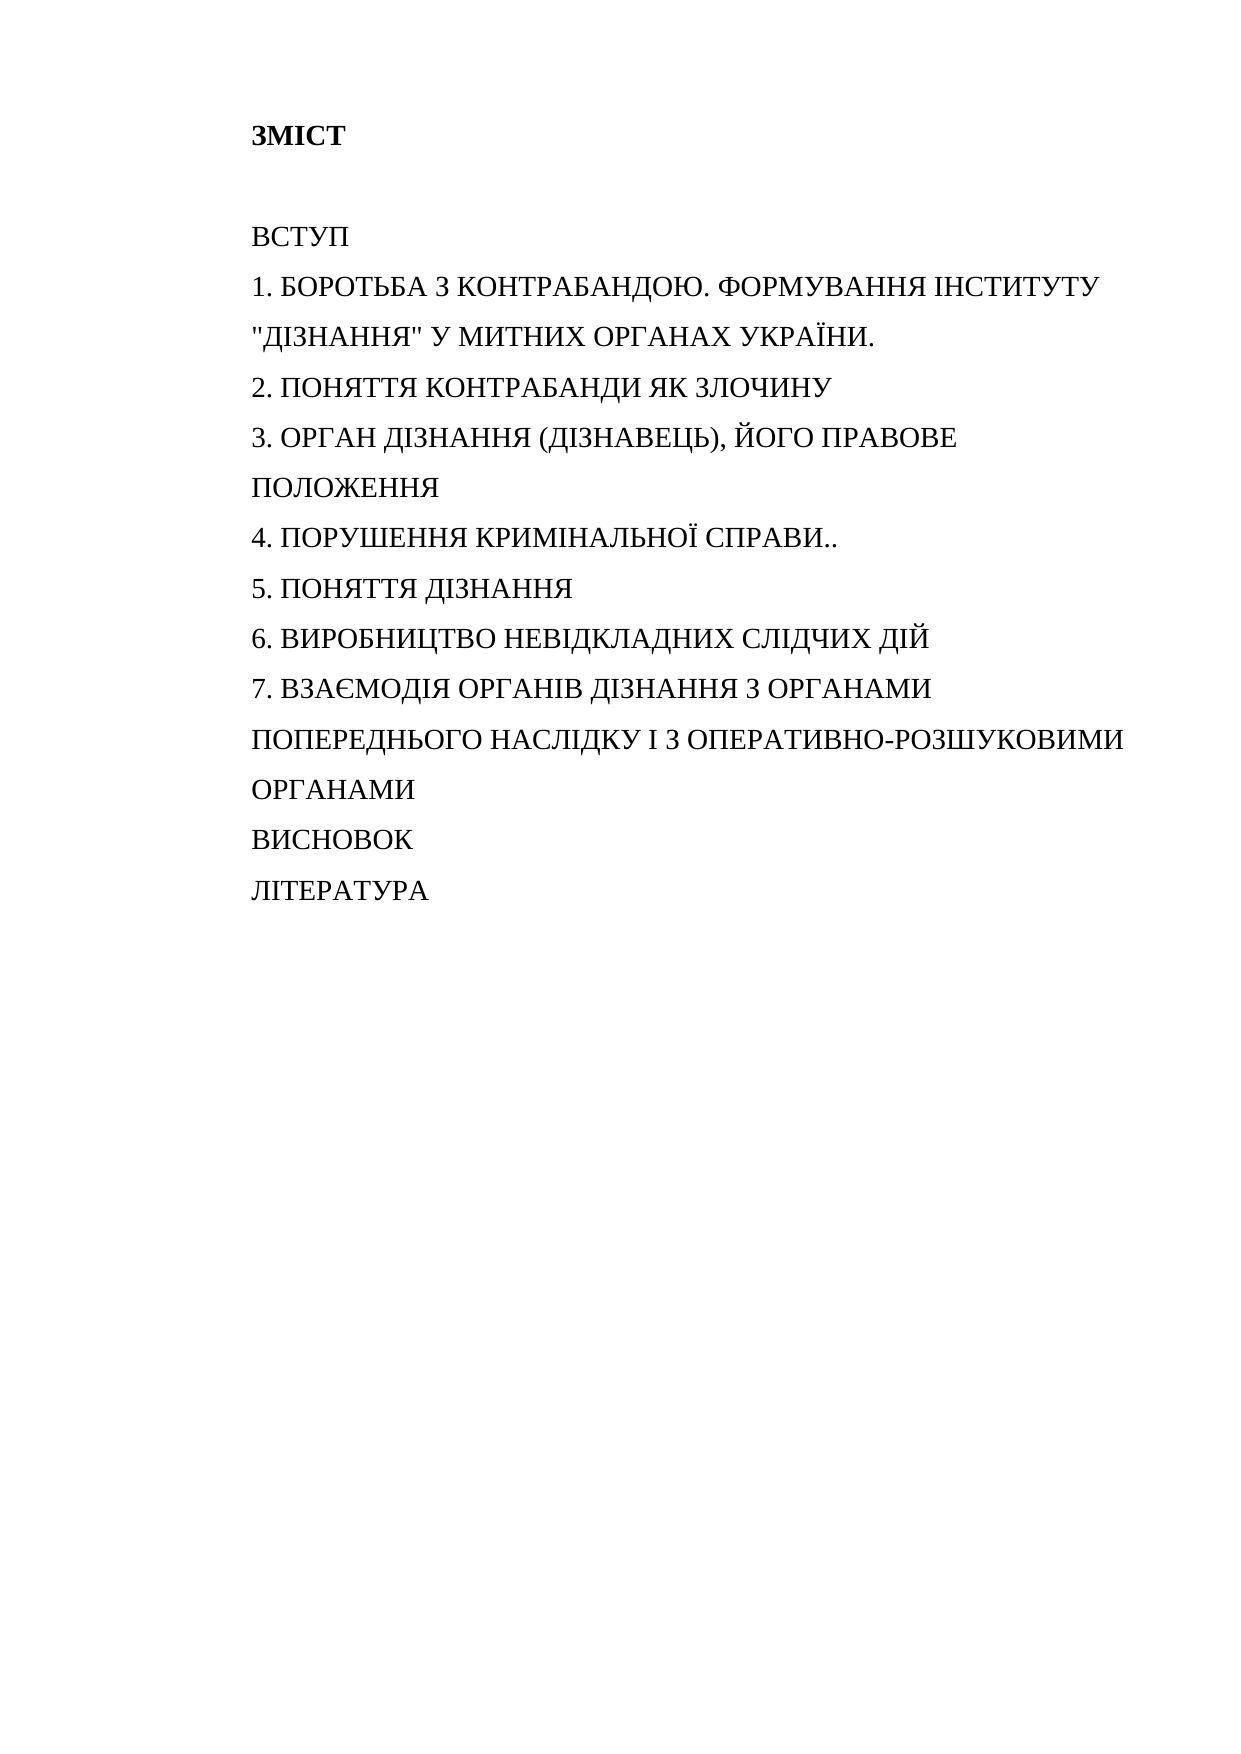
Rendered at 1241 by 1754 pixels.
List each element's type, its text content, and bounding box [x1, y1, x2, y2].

subtitle Зміст [177, 118, 1152, 152]
text попереднього наслідку і з оперативно-розшуковими [177, 722, 1152, 755]
text "дізнання" у митних органах України. [177, 319, 1152, 353]
text 4. Порушення кримінальної справи.. [177, 521, 1152, 554]
text 5. Поняття дізнання [177, 571, 1152, 604]
text положення [177, 470, 1152, 504]
text органами [177, 772, 1152, 806]
text 3. Орган дізнання (дізнавець), його правове [177, 420, 1152, 453]
text Висновок [177, 822, 1152, 856]
text Вступ [177, 219, 1152, 252]
text 1. Боротьба з контрабандою. Формування інституту [177, 269, 1152, 303]
text Література [177, 873, 1152, 906]
text 7. Взаємодія органів дізнання з органами [177, 672, 1152, 705]
text 6. Виробництво невідкладних слідчих дій [177, 621, 1152, 655]
text 2. Поняття контрабанди як злочину [177, 370, 1152, 403]
